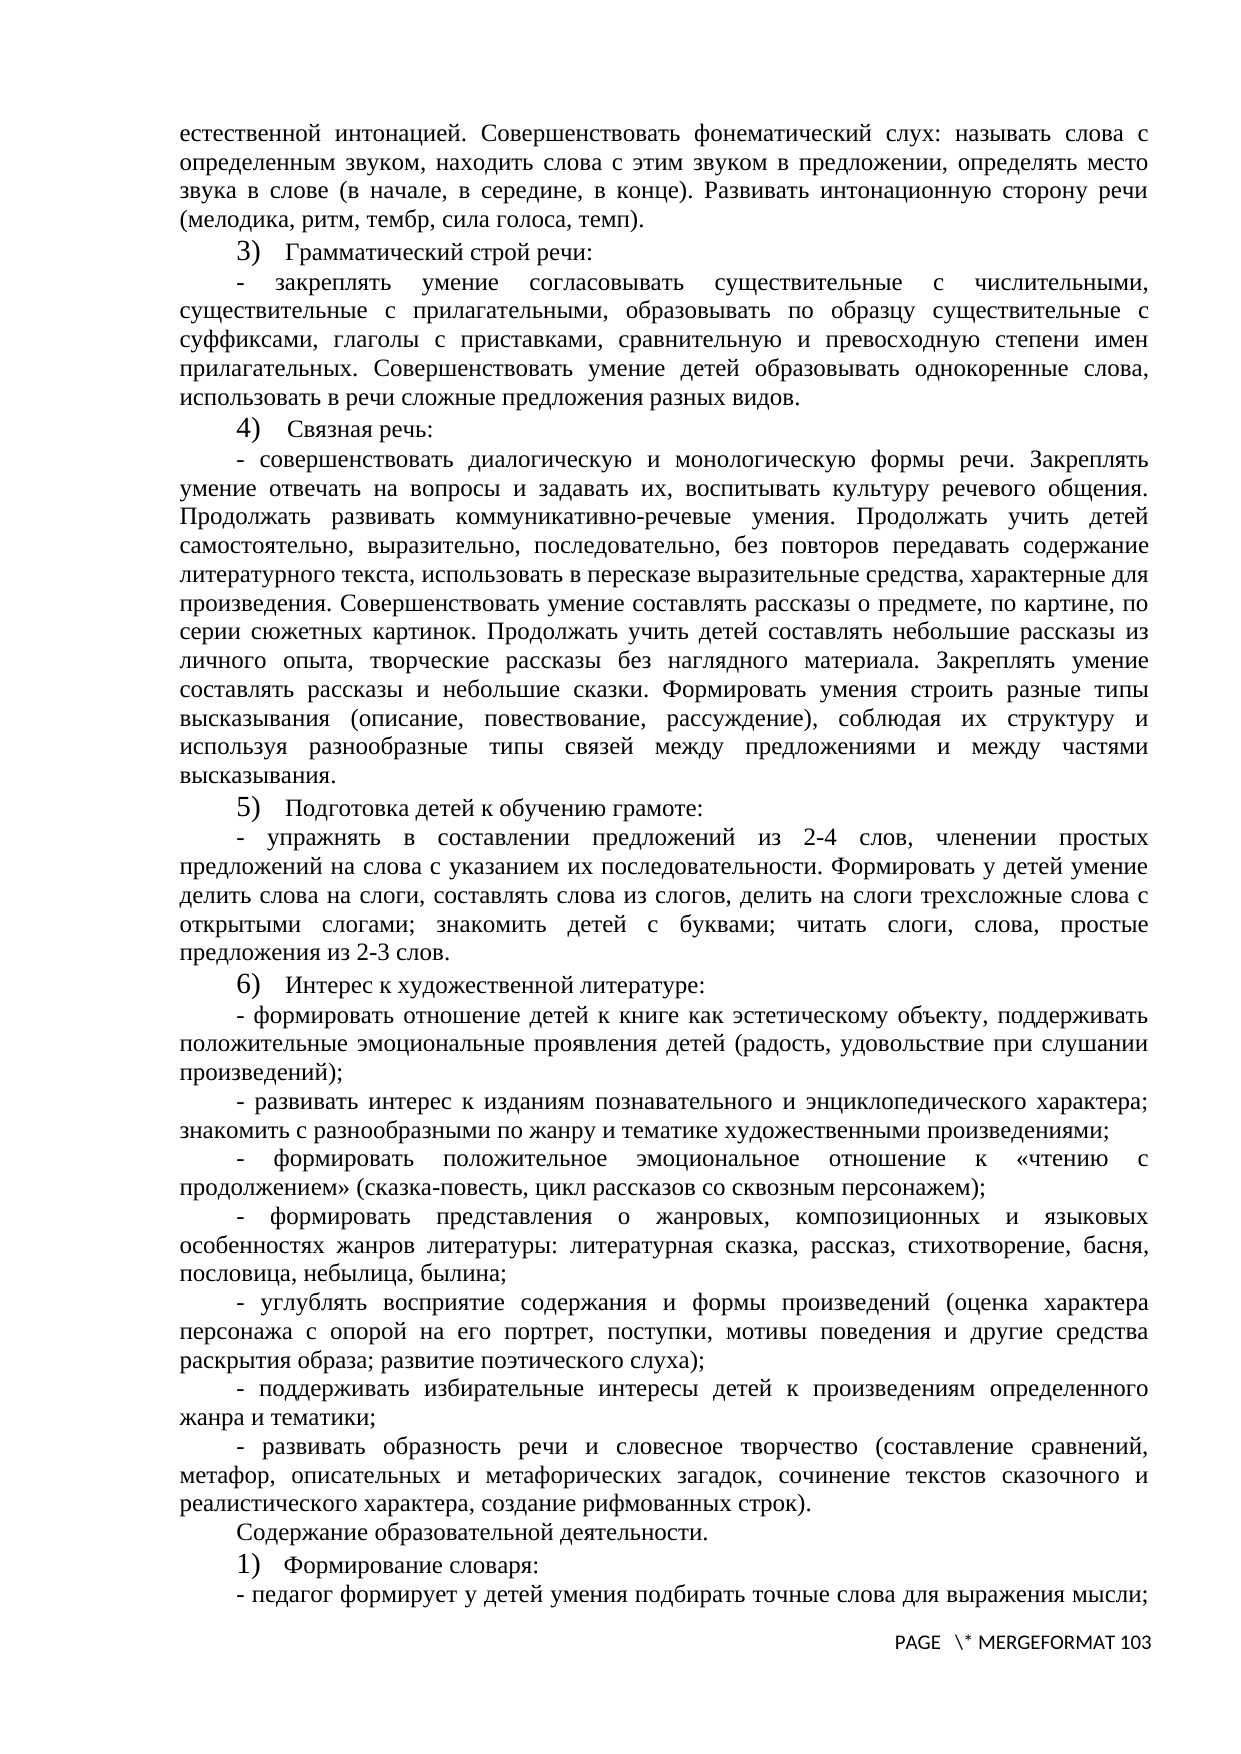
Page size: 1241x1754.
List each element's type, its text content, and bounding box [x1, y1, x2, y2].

text - формировать отношение детей к книге как эстетическому объекту, поддерживать положительные эмоциональные проявления детей (радость, удовольствие при слушании произведений); [179, 1000, 1149, 1086]
list Связная речь: [179, 410, 1152, 444]
text - упражнять в составлении предложений из 2-4 слов, членении простых предложений на слова с указанием их последовательности. Формировать у детей умение делить слова на слоги, составлять слова из слогов, делить на слоги трехсложные слова с открытыми слогами; знакомить детей с буквами; читать слоги, слова, простые предложения из 2-3 слов. [179, 822, 1149, 966]
list Формирование словаря: [179, 1546, 1152, 1579]
list Грамматический строй речи: [179, 233, 1152, 267]
text Содержание образовательной деятельности. [179, 1517, 1152, 1546]
text - углублять восприятие содержания и формы произведений (оценка характера персонажа с опорой на его портрет, поступки, мотивы поведения и другие средства раскрытия образа; развитие поэтического слуха); [179, 1287, 1149, 1373]
text - закреплять умение согласовывать существительные с числительными, существительные с прилагательными, образовывать по образцу существительные с суффиксами, глаголы с приставками, сравнительную и превосходную степени имен прилагательных. Совершенствовать умение детей образовывать однокоренные слова, использовать в речи сложные предложения разных видов. [179, 267, 1149, 410]
list Интерес к художественной литературе: [179, 966, 1152, 1000]
text - развивать интерес к изданиям познавательного и энциклопедического характера; знакомить с разнообразными по жанру и тематике художественными произведениями; [179, 1086, 1149, 1143]
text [179, 118, 1149, 233]
text - формировать представления о жанровых, композиционных и языковых особенностях жанров литературы: литературная сказка, рассказ, стихотворение, басня, пословица, небылица, былина; [179, 1201, 1149, 1287]
text - совершенствовать диалогическую и монологическую формы речи. Закреплять умение отвечать на вопросы и задавать их, воспитывать культуру речевого общения. Продолжать развивать коммуникативно-речевые умения. Продолжать учить детей самостоятельно, выразительно, последовательно, без повторов передавать содержание литературного текста, использовать в пересказе выразительные средства, характерные для произведения. Совершенствовать умение составлять рассказы о предмете, по картине, по серии сюжетных картинок. Продолжать учить детей составлять небольшие рассказы из личного опыта, творческие рассказы без наглядного материала. Закреплять умение составлять рассказы и небольшие сказки. Формировать умения строить разные типы высказывания (описание, повествование, рассуждение), соблюдая их структуру и используя разнообразные типы связей между предложениями и между частями высказывания. [179, 444, 1149, 789]
text - поддерживать избирательные интересы детей к произведениям определенного жанра и тематики; [179, 1373, 1149, 1431]
list Подготовка детей к обучению грамоте: [179, 789, 1152, 822]
text - формировать положительное эмоциональное отношение к «чтению с продолжением» (сказка-повесть, цикл рассказов со сквозным персонажем); [179, 1143, 1149, 1201]
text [179, 1579, 1149, 1608]
text - развивать образность речи и словесное творчество (составление сравнений, метафор, описательных и метафорических загадок, сочинение текстов сказочного и реалистического характера, создание рифмованных строк). [179, 1431, 1149, 1517]
